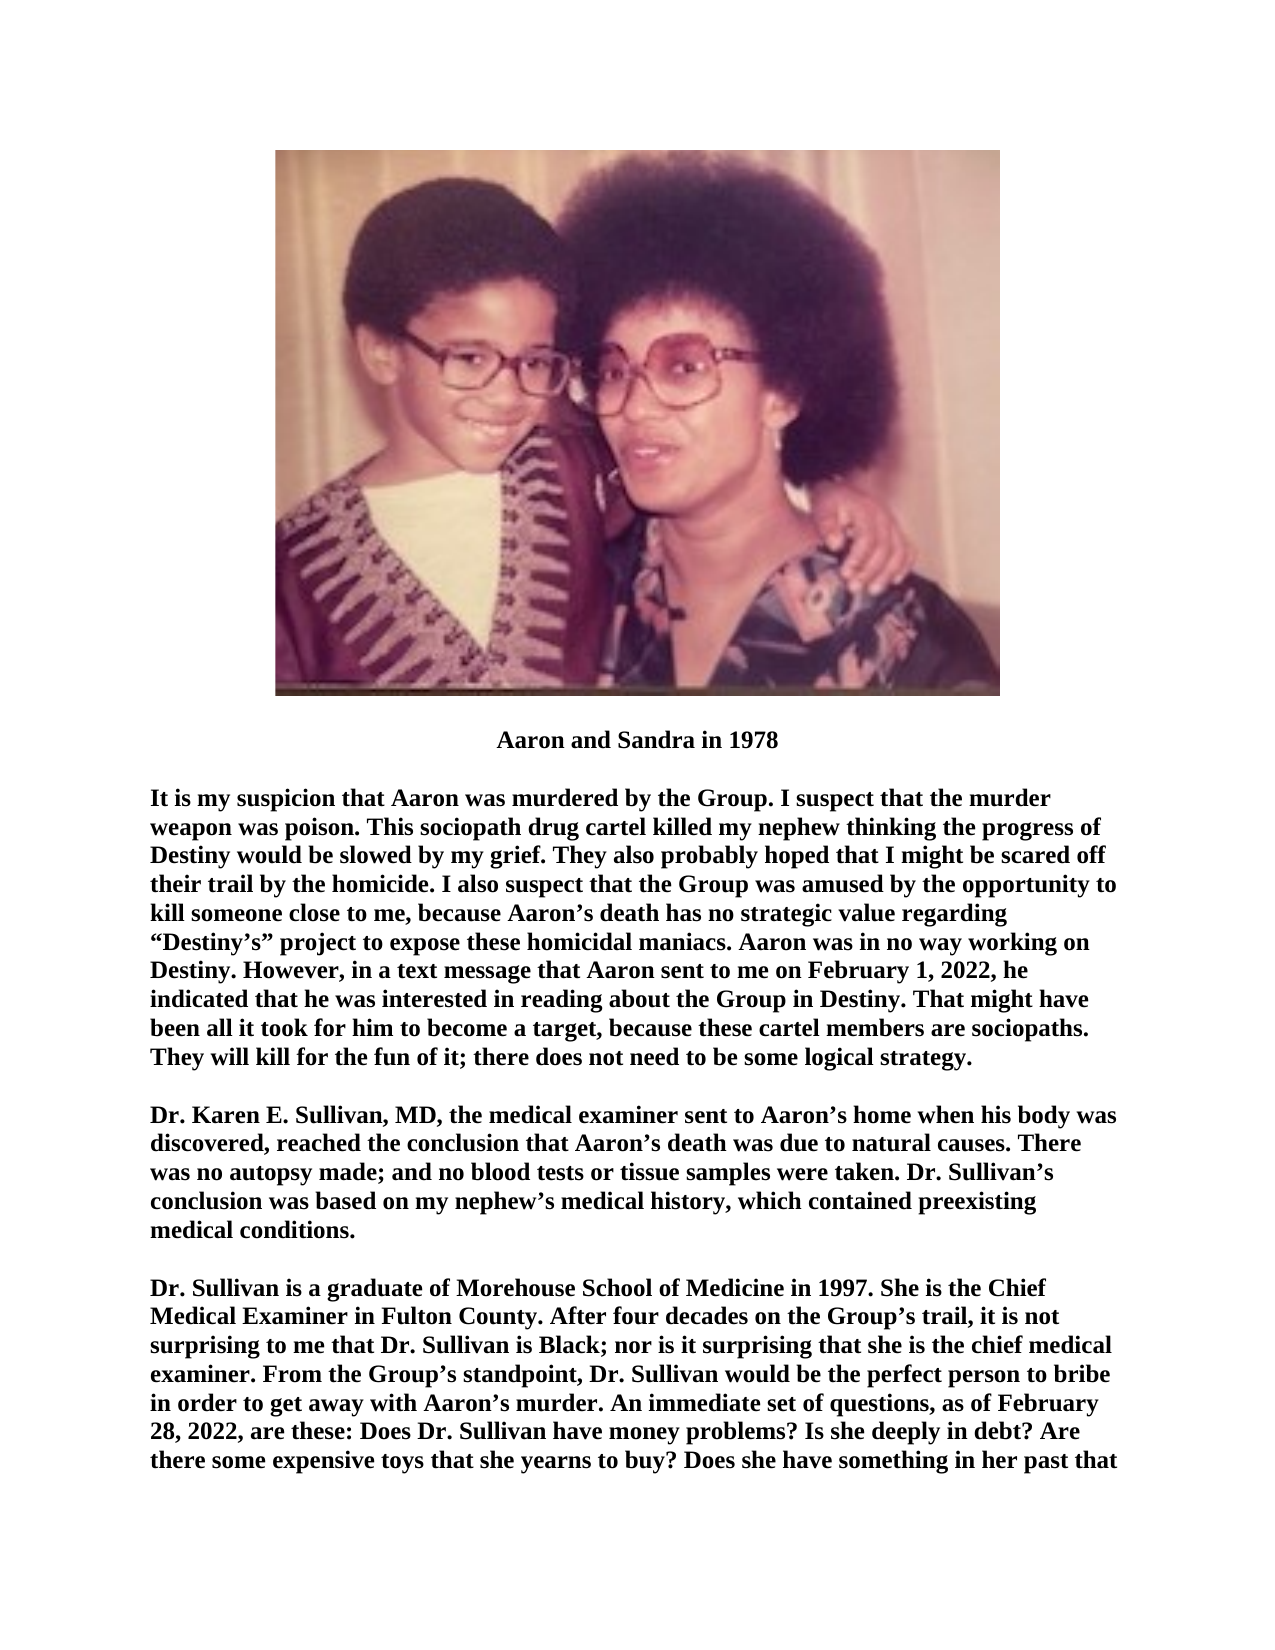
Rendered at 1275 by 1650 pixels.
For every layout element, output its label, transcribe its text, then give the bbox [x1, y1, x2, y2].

text Aaron and Sandra in 1978 [150, 725, 1125, 754]
picture [275, 150, 1000, 696]
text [150, 1273, 1125, 1474]
text Dr. Karen E. Sullivan, MD, the medical examiner sent to Aaron’s home when his body was discovered, reached the conclusion that Aaron’s death was due to natural causes. There was no autopsy made; and no blood tests or tissue samples were taken. Dr. Sullivan’s conclusion was based on my nephew’s medical history, which contained preexisting medical conditions. [150, 1100, 1125, 1243]
text It is my suspicion that Aaron was murdered by the Group. I suspect that the murder weapon was poison. This sociopath drug cartel killed my nephew thinking the progress of Destiny would be slowed by my grief. They also probably hoped that I might be scared off their trail by the homicide. I also suspect that the Group was amused by the opportunity to kill someone close to me, because Aaron’s death has no strategic value regarding “Destiny’s” project to expose these homicidal maniacs. Aaron was in no way working on Destiny. However, in a text message that Aaron sent to me on February 1, 2022, he indicated that he was interested in reading about the Group in Destiny. That might have been all it took for him to become a target, because these cartel members are sociopaths. They will kill for the fun of it; there does not need to be some logical strategy. [150, 783, 1125, 1071]
